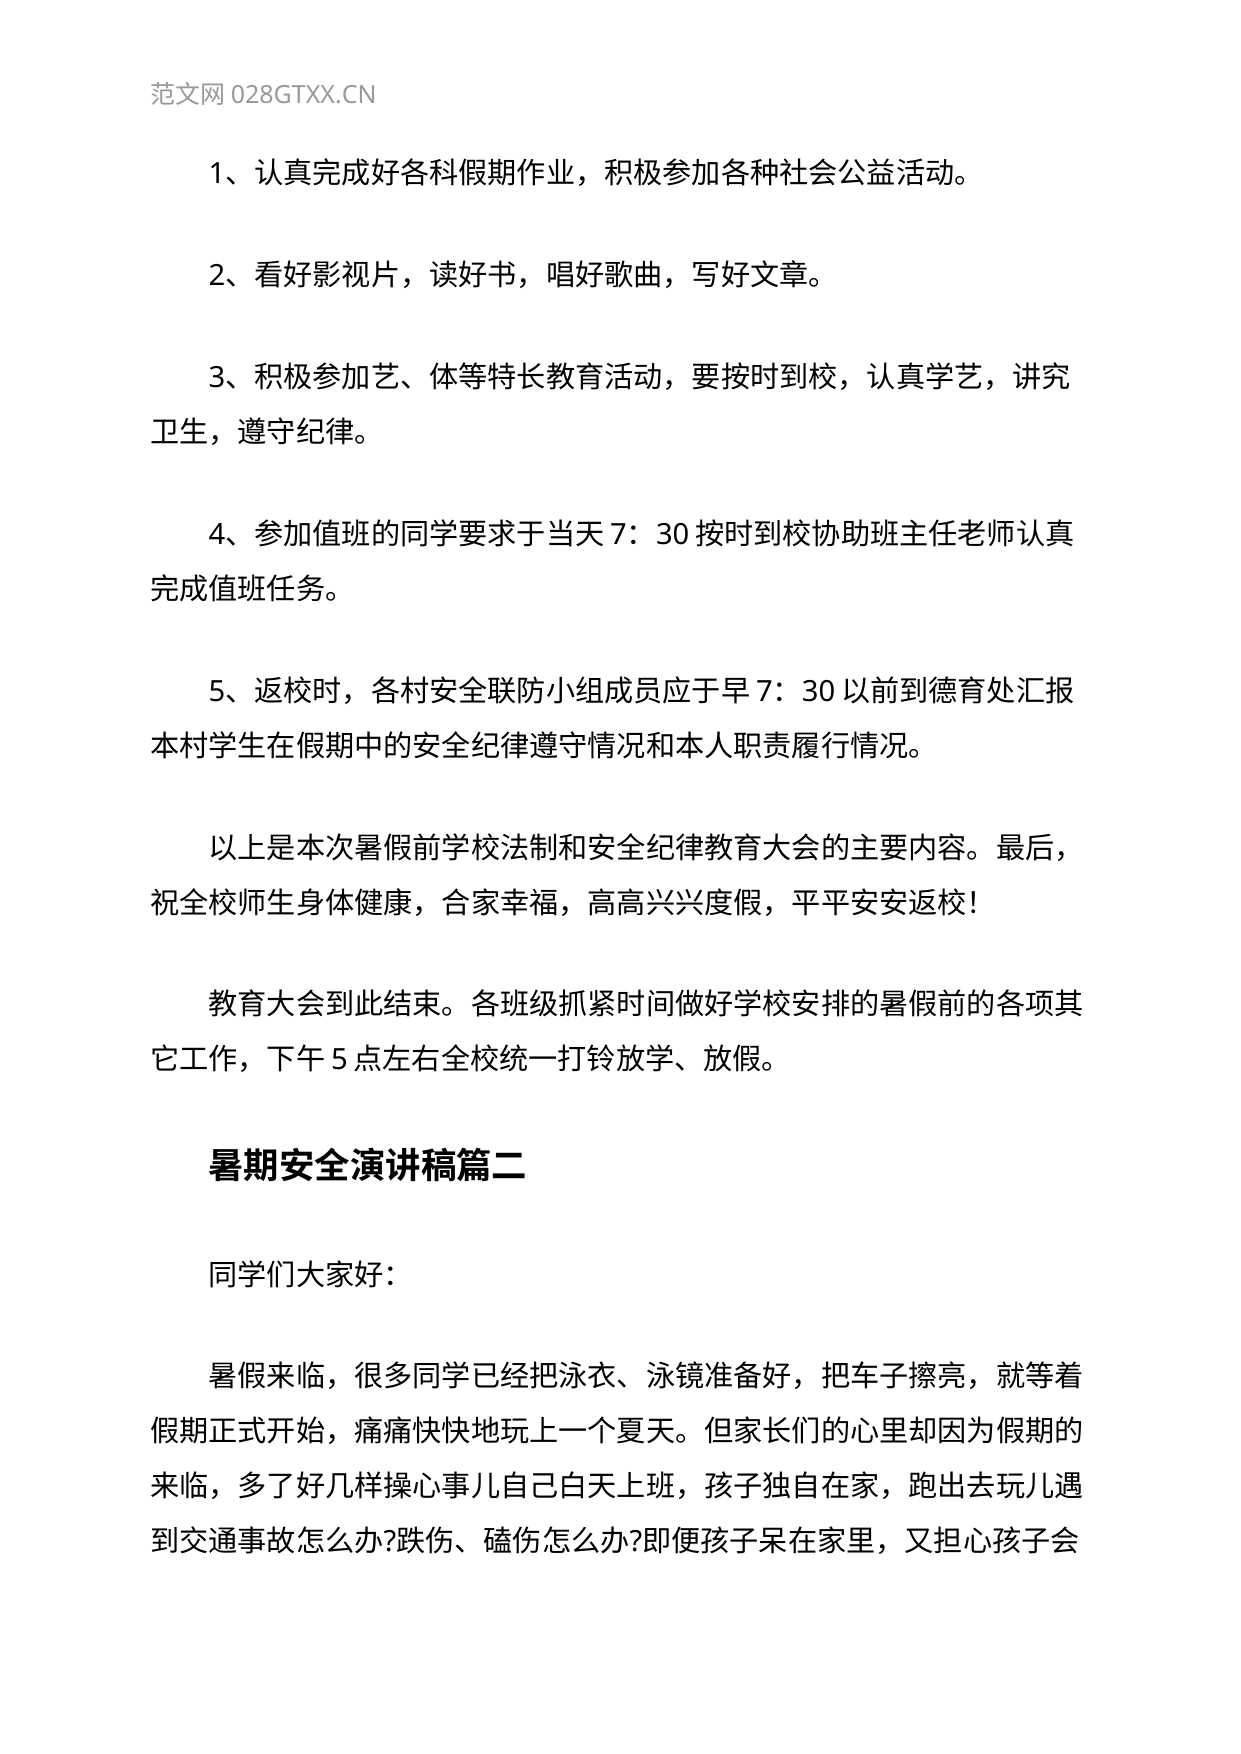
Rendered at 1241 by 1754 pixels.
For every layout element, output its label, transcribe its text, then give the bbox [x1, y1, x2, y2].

text 5、返校时，各村安全联防小组成员应于早7：30以前到德育处汇报本村学生在假期中的安全纪律遵守情况和本人职责履行情况。 [150, 667, 1090, 765]
text 3、积极参加艺、体等特长教育活动，要按时到校，认真学艺，讲究卫生，遵守纪律。 [150, 354, 1090, 451]
text 教育大会到此结束。各班级抓紧时间做好学校安排的暑假前的各项其它工作，下午5点左右全校统一打铃放学、放假。 [150, 981, 1090, 1078]
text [150, 1353, 1090, 1560]
text 暑期安全演讲稿篇二 [150, 1138, 1090, 1189]
text 2、看好影视片，读好书，唱好歌曲，写好文章。 [150, 252, 1090, 294]
text 4、参加值班的同学要求于当天7：30按时到校协助班主任老师认真完成值班任务。 [150, 511, 1090, 608]
text 同学们大家好： [150, 1251, 1090, 1293]
text 以上是本次暑假前学校法制和安全纪律教育大会的主要内容。最后，祝全校师生身体健康，合家幸福，高高兴兴度假，平平安安返校！ [150, 824, 1090, 921]
text 1、认真完成好各科假期作业，积极参加各种社会公益活动。 [150, 150, 1090, 192]
